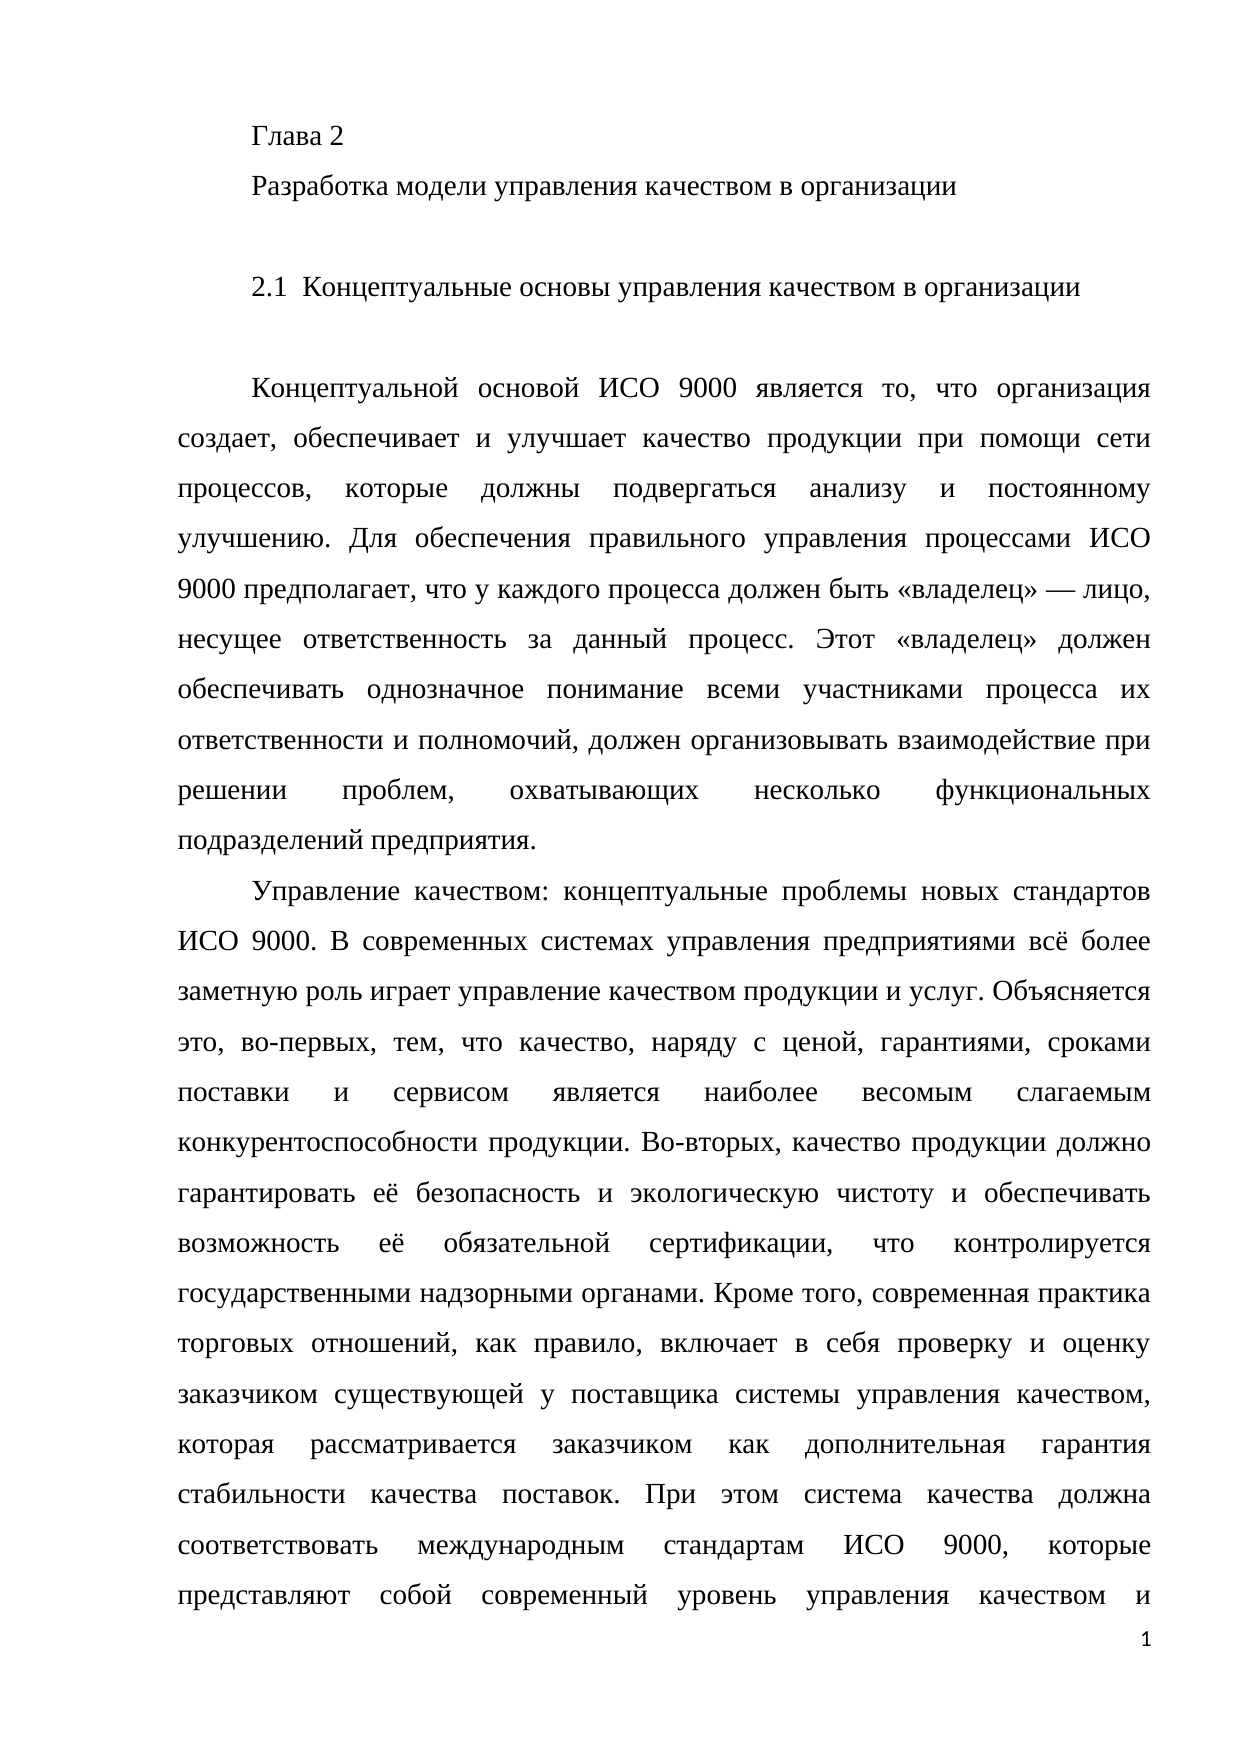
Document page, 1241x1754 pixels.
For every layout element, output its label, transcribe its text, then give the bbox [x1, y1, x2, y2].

list Разработка модели управления качеством в организации [177, 168, 1152, 202]
text Концептуальной основой ИСО 9000 является то, что организация создает, обеспечивает и улучшает качество продукции при помощи сети процессов, которые должны подвергаться анализу и постоянному улучшению. Для обеспечения правильного управления процессами ИСО 9000 предполагает, что у каждого процесса должен быть «владелец» — лицо, несущее ответственность за данный процесс. Этот «владелец» должен обеспечивать однозначное понимание всеми участниками процесса их ответственности и полномочий, должен организовывать взаимодействие при решении проблем, охватывающих несколько функциональных подразделений предприятия. [177, 370, 1152, 856]
text 2.1 Концептуальные основы управления качеством в организации [177, 269, 1152, 303]
list Глава 2 [177, 118, 1152, 152]
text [177, 873, 1152, 1611]
